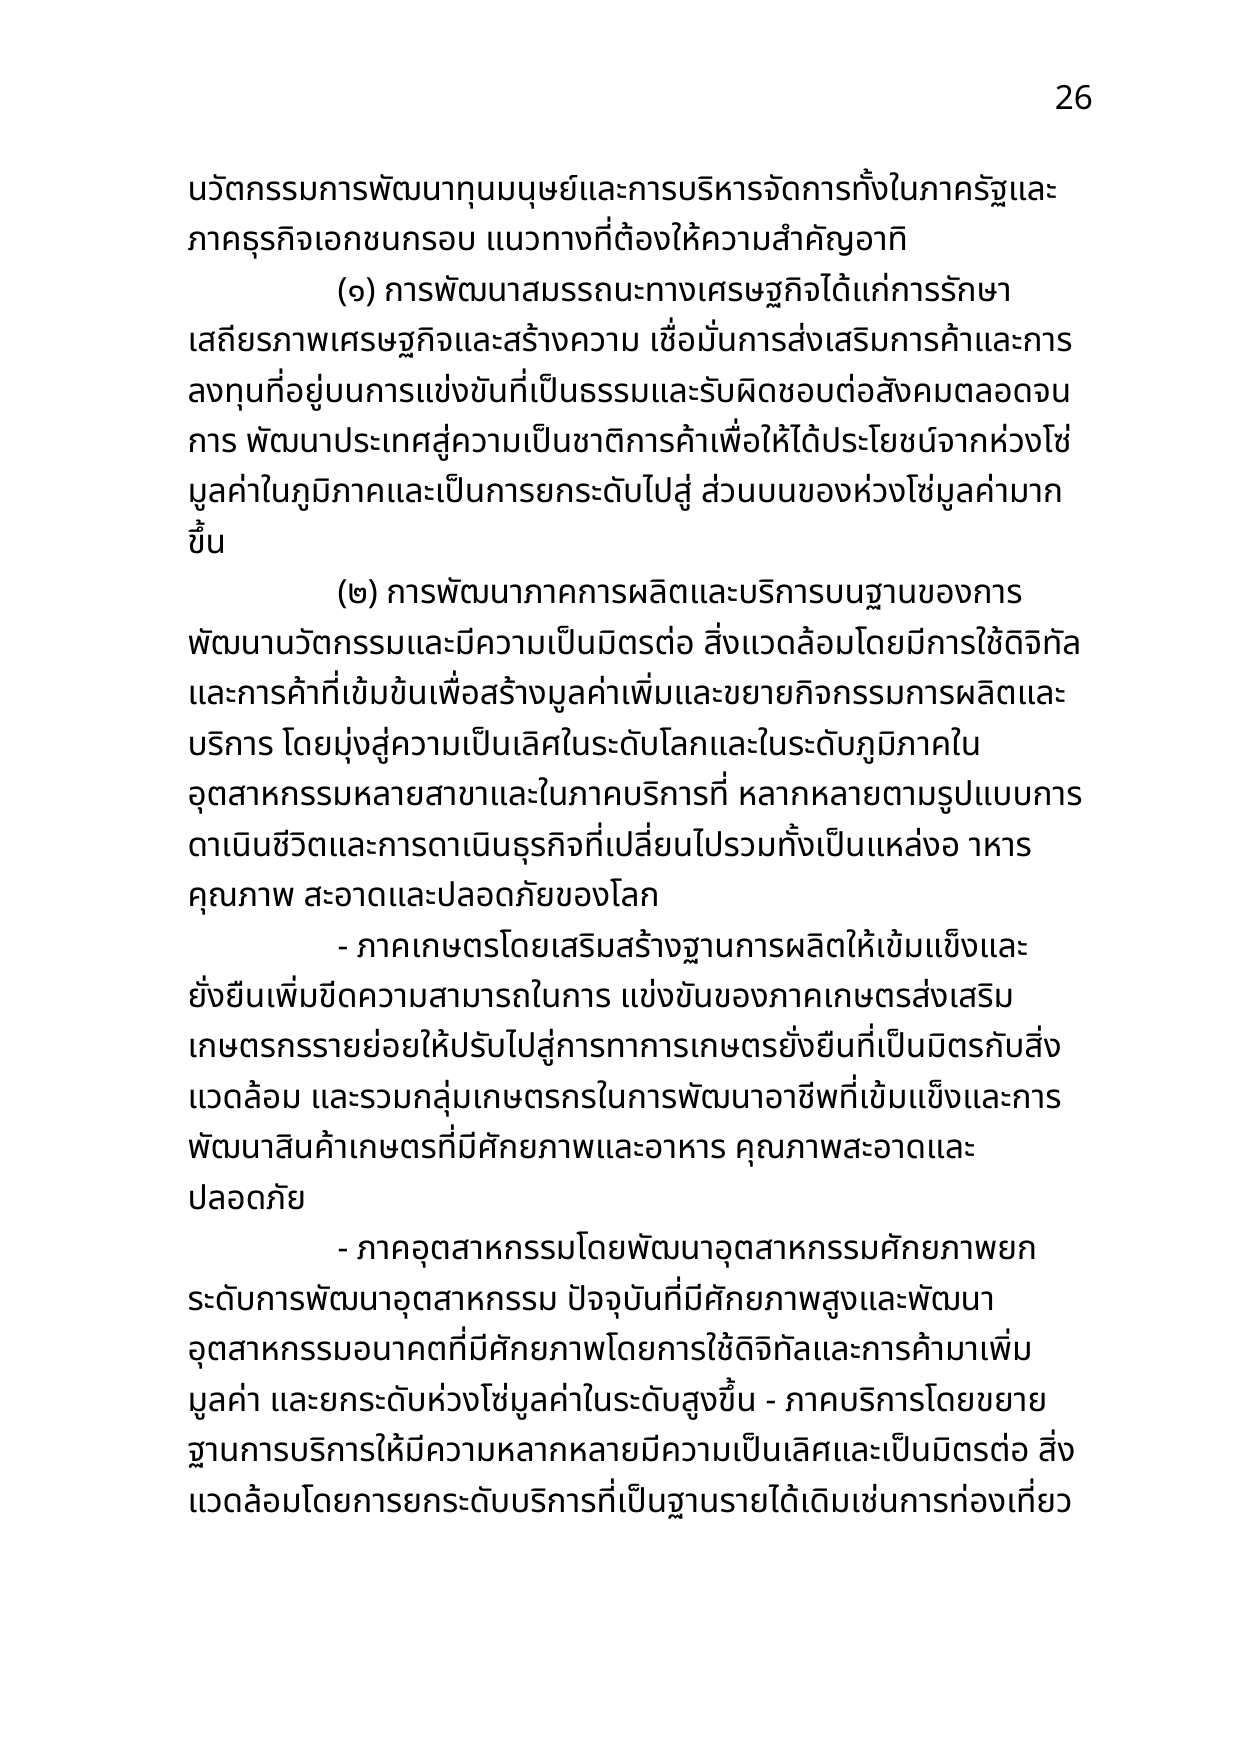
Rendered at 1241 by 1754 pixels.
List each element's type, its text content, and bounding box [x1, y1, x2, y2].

text (๑) การพัฒนาสมรรถนะทางเศรษฐกิจได้แก่การรักษาเสถียรภาพเศรษฐกิจและสร้างความ เชื่อมั่นการส่งเสริมการค้าและการลงทุนที่อยู่บนการแข่งขันที่เป็นธรรมและรับผิดชอบต่อสังคมตลอดจนการ พัฒนาประเทศสู่ความเป็นชาติการค้าเพื่อให้ได้ประโยชน์จากห่วงโซ่มูลค่าในภูมิภาคและเป็นการยกระดับไปสู่ ส่วนบนของห่วงโซ่มูลค่ามากขึ้น [187, 266, 1092, 568]
text - ภาคเกษตรโดยเสริมสร้างฐานการผลิตให้เข้มแข็งและยั่งยืนเพิ่มขีดความสามารถในการ แข่งขันของภาคเกษตรส่งเสริมเกษตรกรรายย่อยให้ปรับไปสู่การทาการเกษตรยั่งยืนที่เป็นมิตรกับสิ่งแวดล้อม และรวมกลุ่มเกษตรกรในการพัฒนาอาชีพที่เข้มแข็งและการพัฒนาสินค้าเกษตรที่มีศักยภาพและอาหาร คุณภาพสะอาดและปลอดภัย [187, 921, 1092, 1224]
text (๒) การพัฒนาภาคการผลิตและบริการบนฐานของการพัฒนานวัตกรรมและมีความเป็นมิตรต่อ สิ่งแวดล้อมโดยมีการใช้ดิจิทัลและการค้าที่เข้มข้นเพื่อสร้างมูลค่าเพิ่มและขยายกิจกรรมการผลิตและบริการ โดยมุ่งสู่ความเป็นเลิศในระดับโลกและในระดับภูมิภาคในอุตสาหกรรมหลายสาขาและในภาคบริการที่ หลากหลายตามรูปแบบการดาเนินชีวิตและการดาเนินธุรกิจที่เปลี่ยนไปรวมทั้งเป็นแหล่งอ าหารคุณภาพ สะอาดและปลอดภัยของโลก [187, 568, 1092, 921]
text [187, 1224, 1092, 1527]
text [187, 165, 1092, 266]
